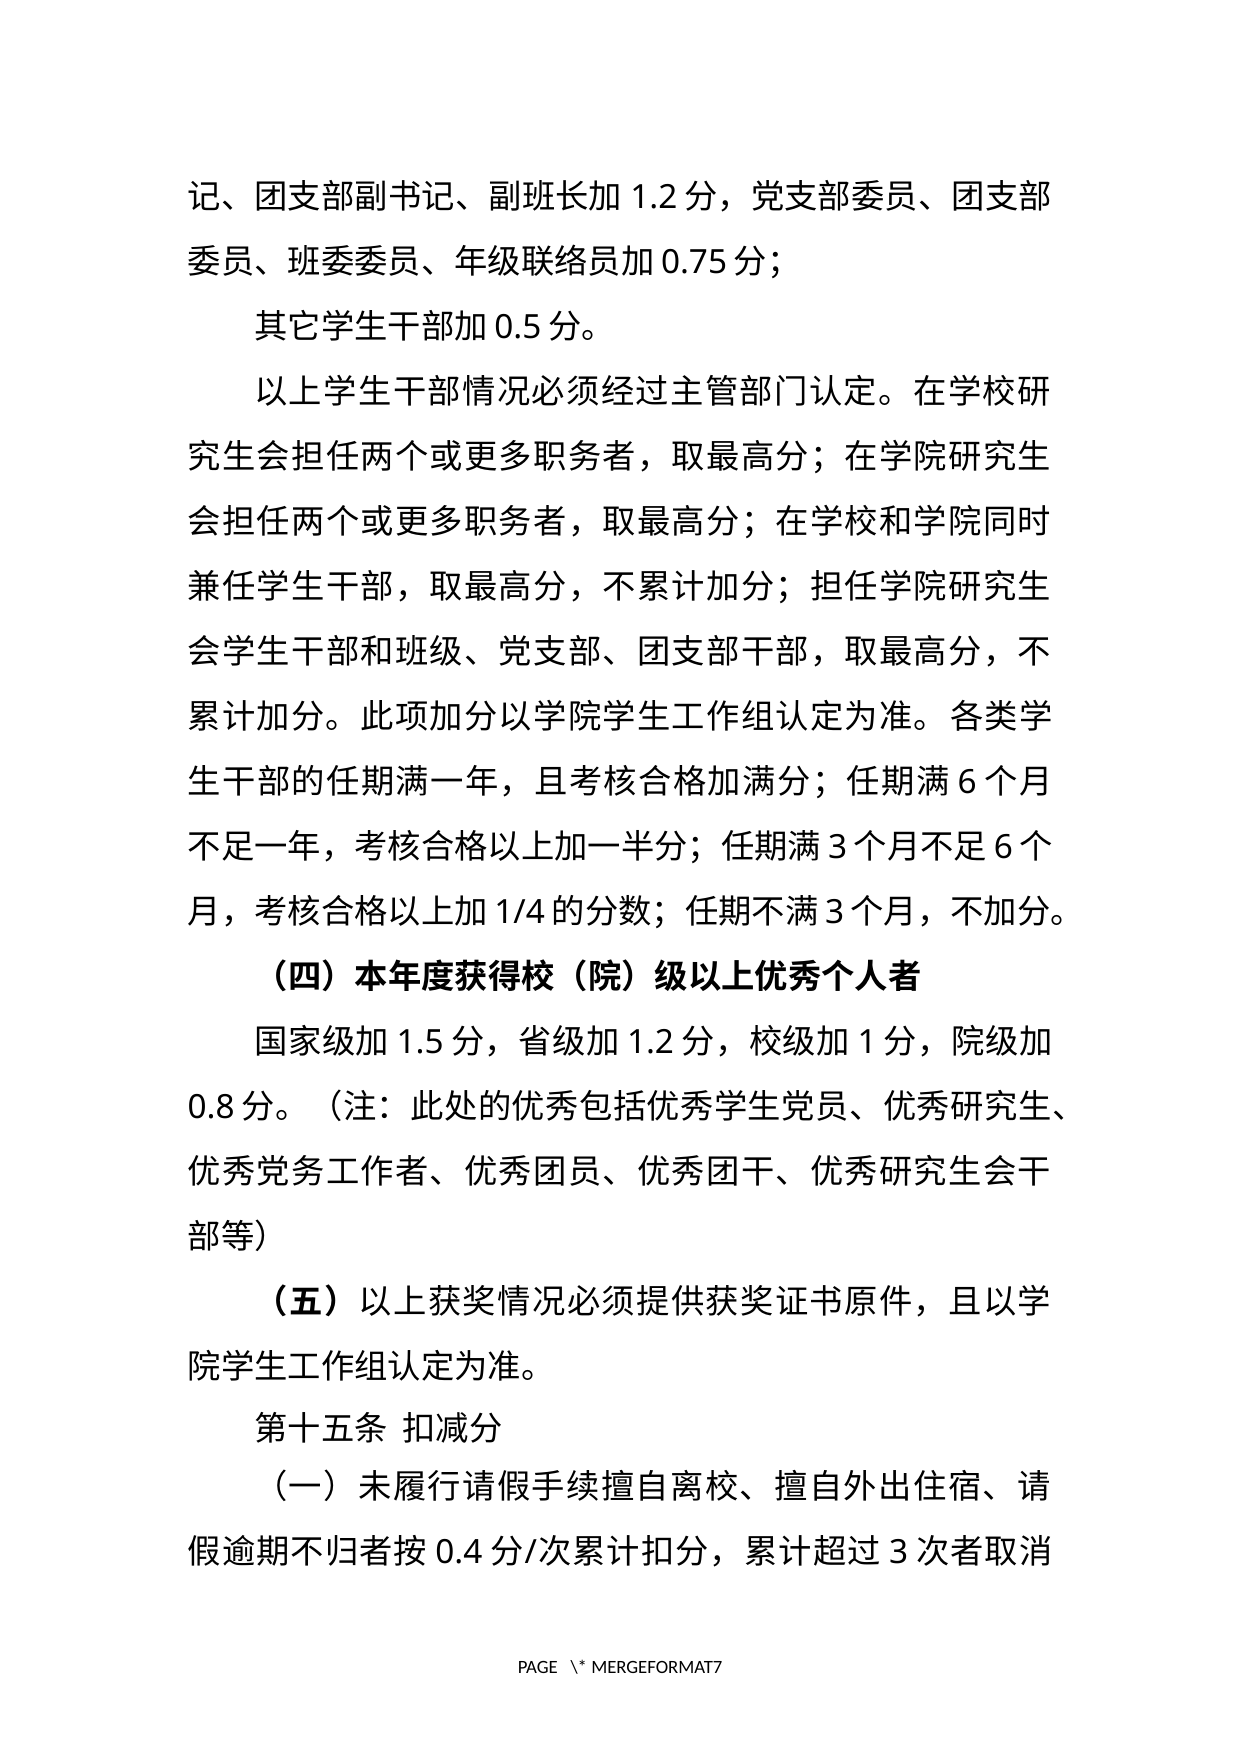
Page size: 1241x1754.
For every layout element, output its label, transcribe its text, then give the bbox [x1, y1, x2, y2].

text 国家级加1.5分，省级加1.2分，校级加1分，院级加0.8分。（注：此处的优秀包括优秀学生党员、优秀研究生、优秀党务工作者、优秀团员、优秀团干、优秀研究生会干部等） [187, 1007, 1053, 1267]
text 以上学生干部情况必须经过主管部门认定。在学校研究生会担任两个或更多职务者，取最高分；在学院研究生会担任两个或更多职务者，取最高分；在学校和学院同时兼任学生干部，取最高分，不累计加分；担任学院研究生会学生干部和班级、党支部、团支部干部，取最高分，不累计加分。此项加分以学院学生工作组认定为准。各类学生干部的任期满一年，且考核合格加满分；任期满6个月不足一年，考核合格以上加一半分；任期满3个月不足6个月，考核合格以上加1/4的分数；任期不满3个月，不加分。 [187, 357, 1053, 942]
text （四）本年度获得校（院）级以上优秀个人者 [187, 942, 1053, 1007]
text 第十五条 扣减分 [187, 1397, 1053, 1451]
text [187, 1451, 1053, 1581]
text （五）以上获奖情况必须提供获奖证书原件，且以学院学生工作组认定为准。 [187, 1267, 1053, 1397]
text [187, 162, 1053, 292]
text 其它学生干部加0.5分。 [187, 292, 1053, 357]
